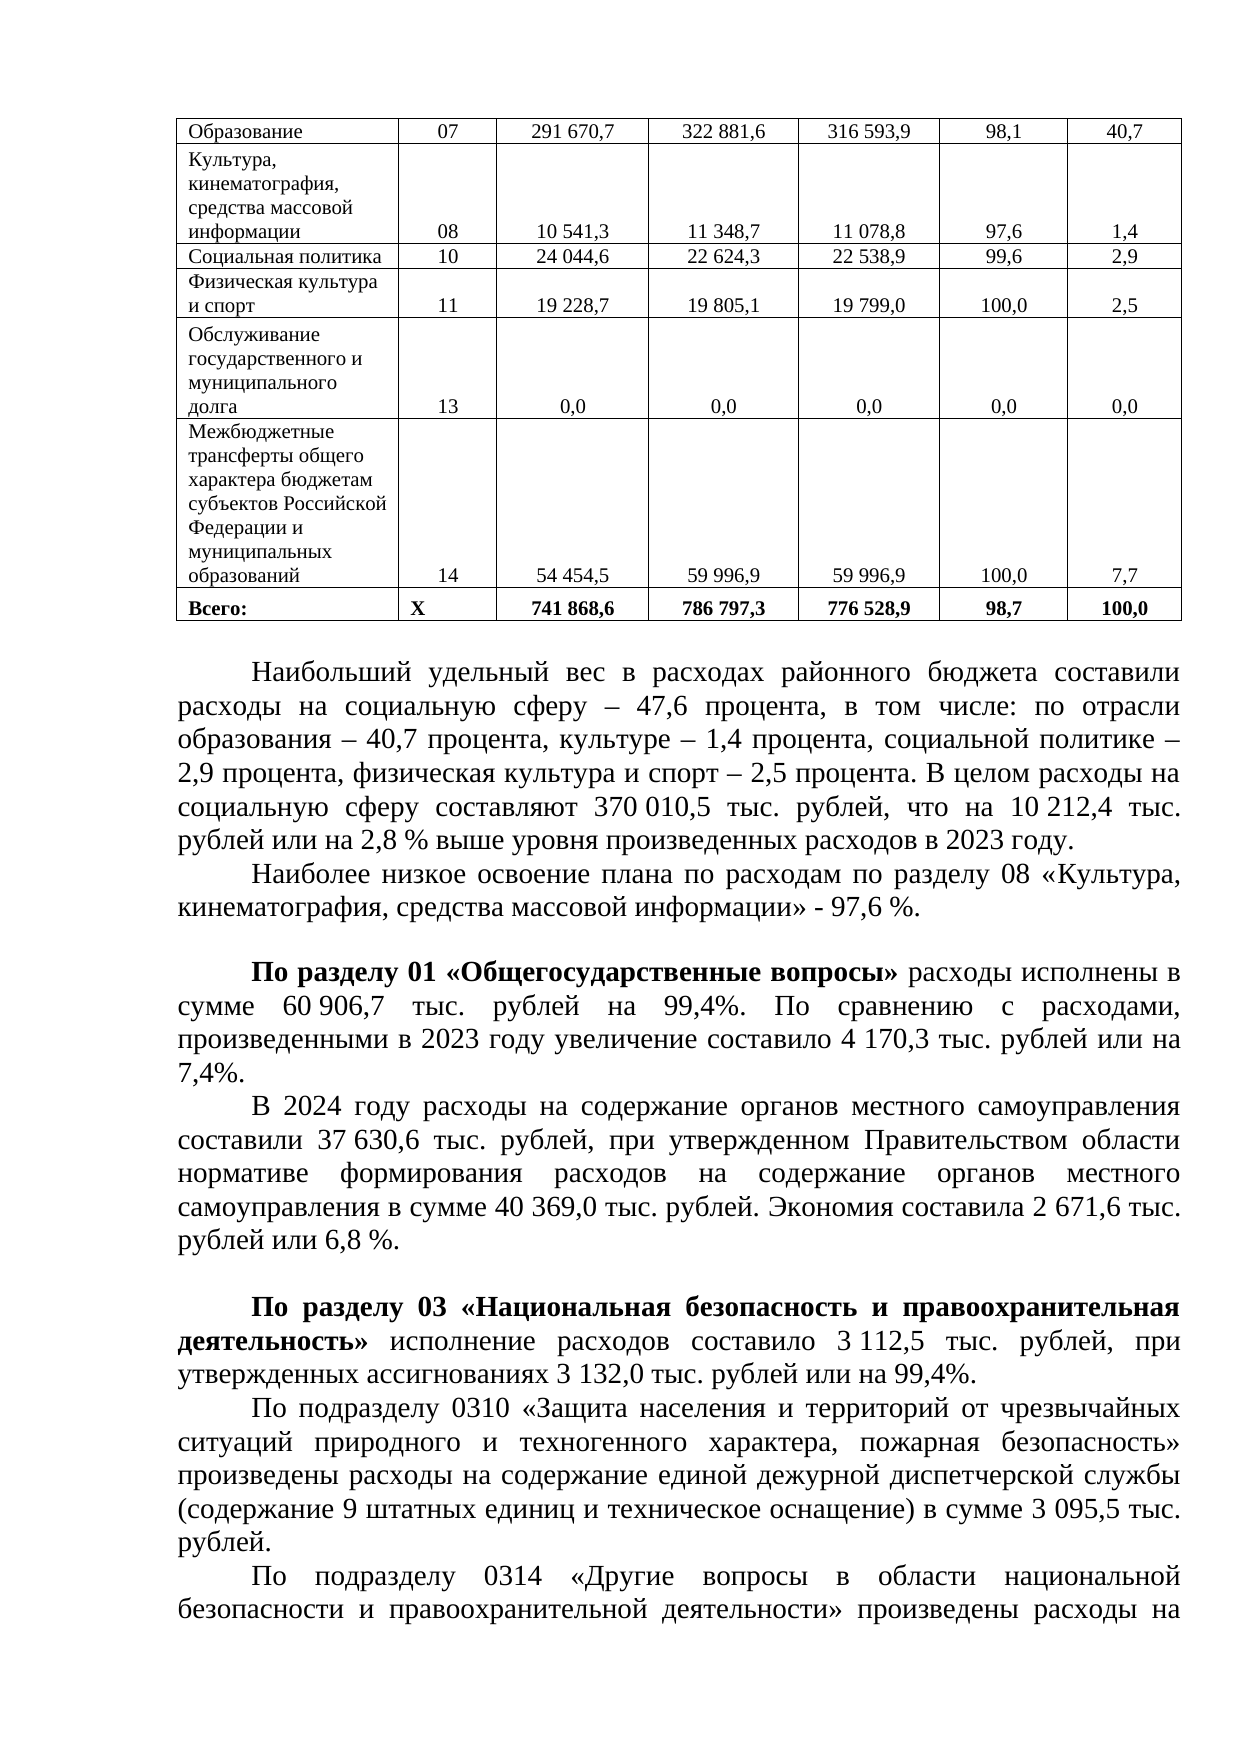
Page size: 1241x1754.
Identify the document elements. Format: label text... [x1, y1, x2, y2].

table_cell 0,0 [497, 318, 648, 418]
table_cell 0,0 [940, 318, 1067, 418]
table_cell 98,7 [940, 588, 1067, 620]
table_cell 19 805,1 [649, 269, 798, 317]
table_cell Физическая культура и спорт [177, 269, 398, 317]
table_cell Культура, кинематография, средства массовой информации [177, 144, 398, 243]
table_cell 7,7 [1068, 419, 1181, 587]
table_cell 08 [399, 144, 496, 243]
text В 2024 году расходы на содержание органов местного самоуправления составили 37 630,6 тыс. рублей, при утвержденном Правительством области нормативе формирования расходов на содержание органов местного самоуправления в сумме 40 369,0 тыс. рублей. Экономия составила 2 671,6 тыс. рублей или 6,8 %. [177, 1088, 1181, 1256]
table_cell 40,7 [1068, 119, 1181, 143]
table_cell 100,0 [940, 269, 1067, 317]
table_cell 24 044,6 [497, 244, 648, 268]
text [177, 1558, 1181, 1625]
table_cell Социальная политика [177, 244, 398, 268]
table_cell 10 [399, 244, 496, 268]
table_cell 316 593,9 [799, 119, 939, 143]
table_cell 1,4 [1068, 144, 1181, 243]
table_cell 99,6 [940, 244, 1067, 268]
text Наиболее низкое освоение плана по расходам по разделу 08 «Культура, кинематография, средства массовой информации» - 97,6 %. [177, 856, 1181, 923]
table_cell 98,1 [940, 119, 1067, 143]
table_cell 54 454,5 [497, 419, 648, 587]
table_cell 2,5 [1068, 269, 1181, 317]
table_cell Х [399, 588, 496, 620]
table_cell 07 [399, 119, 496, 143]
table_cell Межбюджетные трансферты общего характера бюджетам субъектов Российской Федерации и муниципальных образований [177, 419, 398, 587]
text По разделу 03 «Национальная безопасность и правоохранительная деятельность» исполнение расходов составило 3 112,5 тыс. рублей, при утвержденных ассигнованиях 3 132,0 тыс. рублей или на 99,4%. [177, 1289, 1181, 1390]
table_cell 0,0 [649, 318, 798, 418]
table_cell 59 996,9 [799, 419, 939, 587]
table_cell 2,9 [1068, 244, 1181, 268]
table_cell 291 670,7 [497, 119, 648, 143]
table_cell 97,6 [940, 144, 1067, 243]
table_cell 10 541,3 [497, 144, 648, 243]
table_cell 19 799,0 [799, 269, 939, 317]
table_cell Всего: [177, 588, 398, 620]
table_cell 776 528,9 [799, 588, 939, 620]
table_cell 22 538,9 [799, 244, 939, 268]
table_cell 59 996,9 [649, 419, 798, 587]
table_cell 741 868,6 [497, 588, 648, 620]
table_cell 14 [399, 419, 496, 587]
table_cell 11 078,8 [799, 144, 939, 243]
table_cell 322 881,6 [649, 119, 798, 143]
table_cell 0,0 [799, 318, 939, 418]
text Наибольший удельный вес в расходах районного бюджета составили расходы на социальную сферу – 47,6 процента, в том числе: по отрасли образования – 40,7 процента, культуре – 1,4 процента, социальной политике – 2,9 процента, физическая культура и спорт – 2,5 процента. В целом расходы на социальную сферу составляют 370 010,5 тыс. рублей, что на 10 212,4 тыс. рублей или на 2,8 % выше уровня произведенных расходов в 2023 году. [177, 654, 1181, 856]
table_cell 100,0 [940, 419, 1067, 587]
text По разделу 01 «Общегосударственные вопросы» расходы исполнены в сумме 60 906,7 тыс. рублей на 99,4%. По сравнению с расходами, произведенными в 2023 году увеличение составило 4 170,3 тыс. рублей или на 7,4%. [177, 954, 1181, 1088]
table_cell 100,0 [1068, 588, 1181, 620]
table_cell 22 624,3 [649, 244, 798, 268]
text По подразделу 0310 «Защита населения и территорий от чрезвычайных ситуаций природного и техногенного характера, пожарная безопасность» произведены расходы на содержание единой дежурной диспетчерской службы (содержание 9 штатных единиц и техническое оснащение) в сумме 3 095,5 тыс. рублей. [177, 1390, 1181, 1558]
table_cell 786 797,3 [649, 588, 798, 620]
table_cell 0,0 [1068, 318, 1181, 418]
table_cell 19 228,7 [497, 269, 648, 317]
table_cell 13 [399, 318, 496, 418]
table_cell Обслуживание государственного и муниципального долга [177, 318, 398, 418]
table_cell Образование [177, 119, 398, 143]
table_cell 11 348,7 [649, 144, 798, 243]
table_cell 11 [399, 269, 496, 317]
